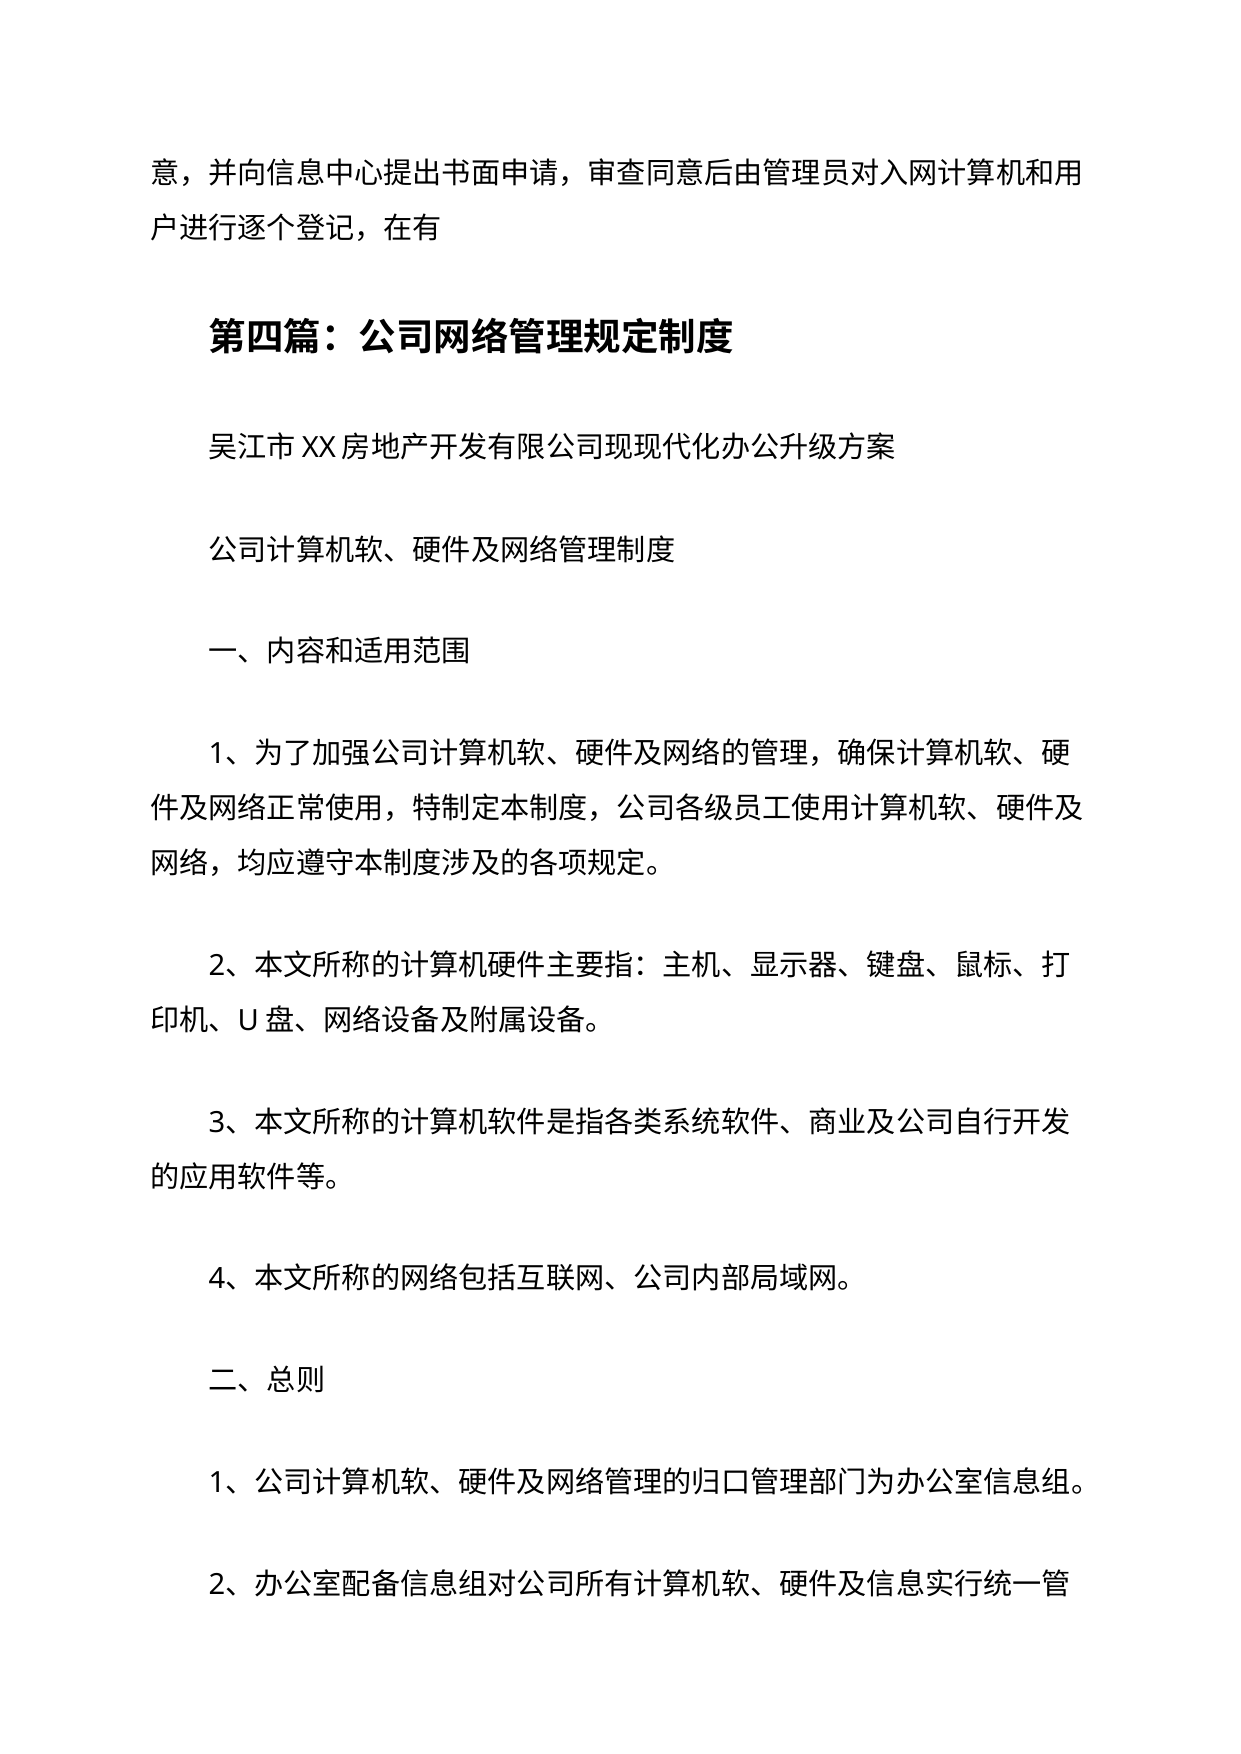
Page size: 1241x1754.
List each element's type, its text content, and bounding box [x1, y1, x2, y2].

text 一、内容和适用范围 [150, 628, 1090, 670]
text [150, 150, 1090, 247]
text 二、总则 [150, 1357, 1090, 1399]
text 1、公司计算机软、硬件及网络管理的归口管理部门为办公室信息组。 [150, 1459, 1090, 1501]
text 3、本文所称的计算机软件是指各类系统软件、商业及公司自行开发的应用软件等。 [150, 1098, 1090, 1196]
text 2、本文所称的计算机硬件主要指：主机、显示器、键盘、鼠标、打印机、U盘、网络设备及附属设备。 [150, 941, 1090, 1039]
text 公司计算机软、硬件及网络管理制度 [150, 526, 1090, 568]
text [150, 1561, 1090, 1603]
text 1、为了加强公司计算机软、硬件及网络的管理，确保计算机软、硬件及网络正常使用，特制定本制度，公司各级员工使用计算机软、硬件及网络，均应遵守本制度涉及的各项规定。 [150, 729, 1090, 882]
text 4、本文所称的网络包括互联网、公司内部局域网。 [150, 1255, 1090, 1297]
text 第四篇：公司网络管理规定制度 [150, 307, 1090, 361]
text 吴江市XX房地产开发有限公司现现代化办公升级方案 [150, 424, 1090, 466]
